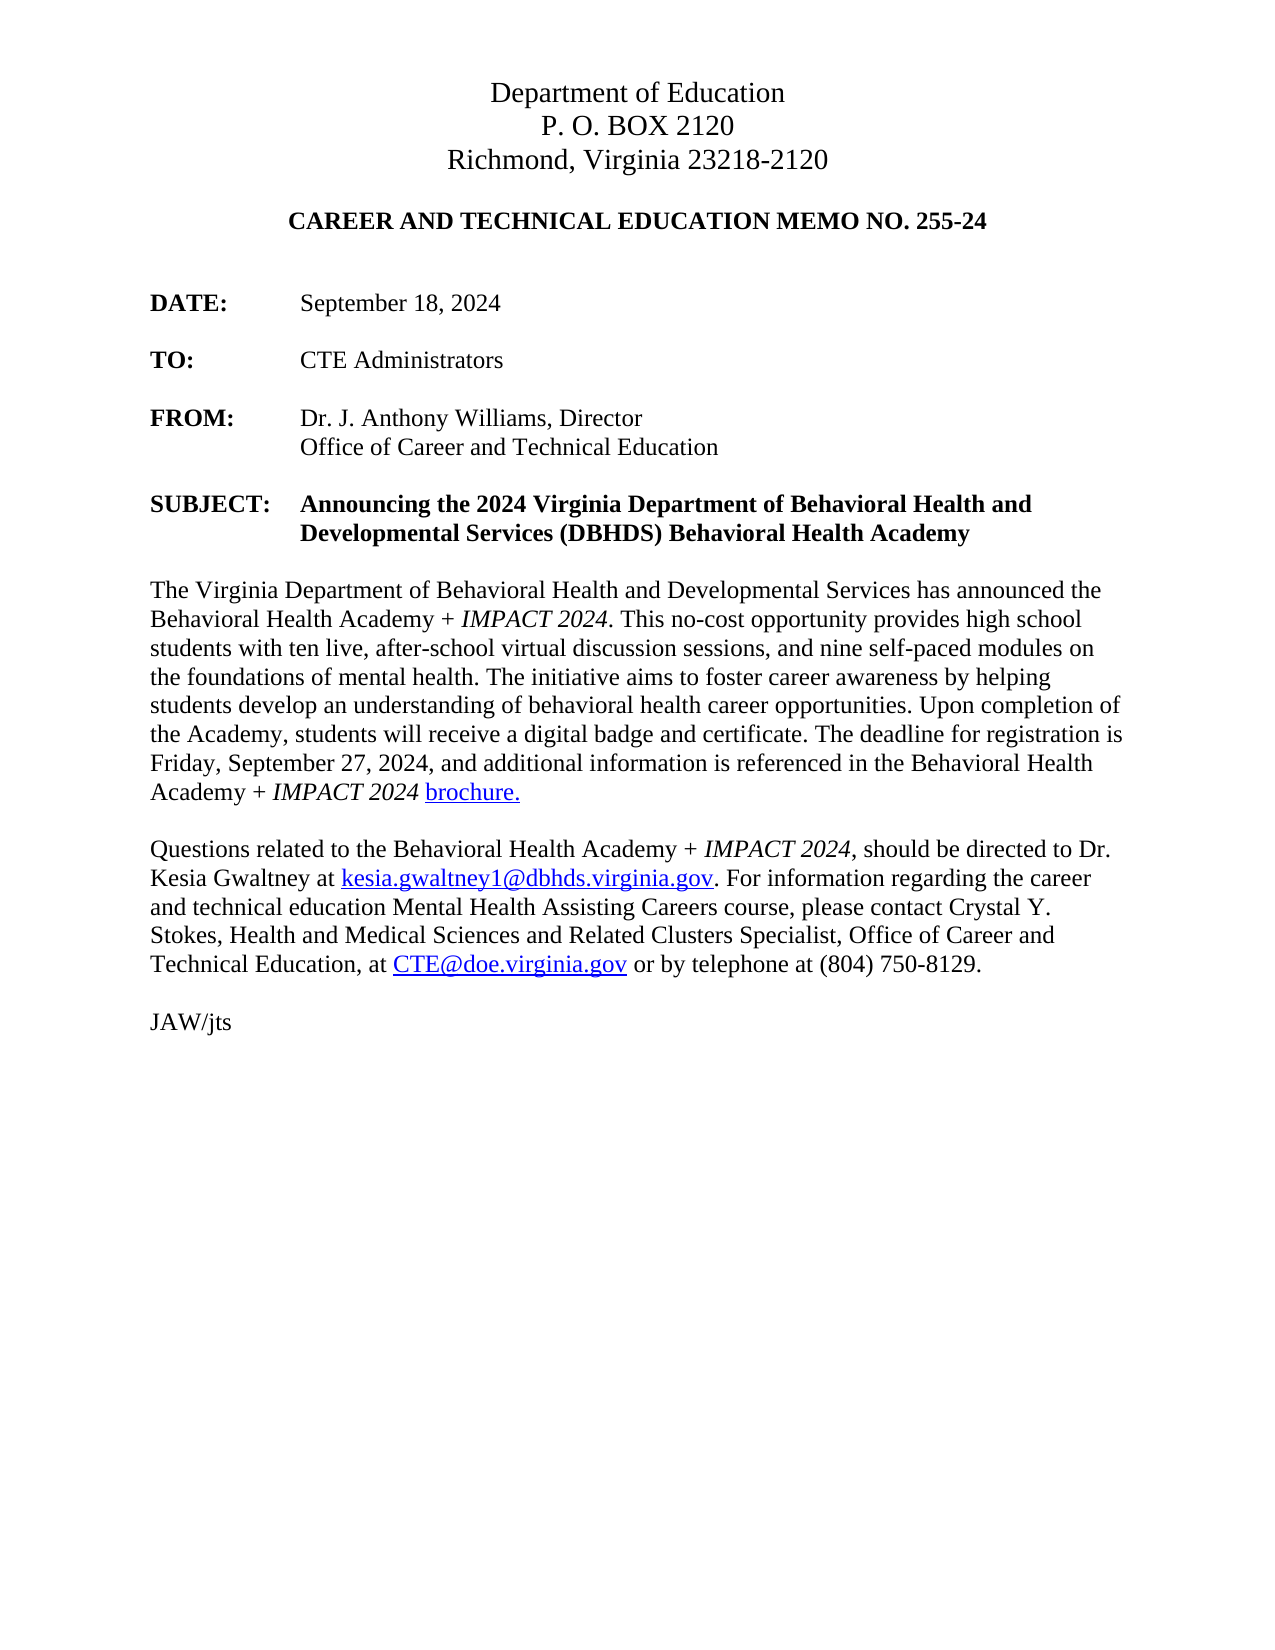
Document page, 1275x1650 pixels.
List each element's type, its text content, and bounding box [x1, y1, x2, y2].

text FROM: Dr. J. Anthony Williams, Director [150, 403, 1125, 432]
text The Virginia Department of Behavioral Health and Developmental Services has announced the Behavioral Health Academy + IMPACT 2024. This no-cost opportunity provides high school students with ten live, after-school virtual discussion sessions, and nine self-paced modules on the foundations of mental health. The initiative aims to foster career awareness by helping students develop an understanding of behavioral health career opportunities. Upon completion of the Academy, students will receive a digital badge and certificate. The deadline for registration is Friday, September 27, 2024, and additional information is referenced in the Behavioral Health Academy + IMPACT 2024 brochure. [150, 575, 1125, 805]
subtitle CAREER AND TECHNICAL EDUCATION MEMO NO. 255-24 [150, 206, 1125, 235]
text Office of Career and Technical Education [150, 432, 1125, 460]
text DATE: September 18, 2024 [150, 288, 1125, 317]
text P. O. BOX 2120 [150, 108, 1125, 142]
text Richmond, Virginia 23218-2120 [150, 142, 1125, 176]
text TO: CTE Administrators [150, 345, 1125, 374]
text Department of Education [150, 75, 1125, 108]
text JAW/jts [150, 1007, 1125, 1035]
subtitle SUBJECT: Announcing the 2024 Virginia Department of Behavioral Health and Developmental Services (DBHDS) Behavioral Health Academy [669, 489, 1125, 547]
text Questions related to the Behavioral Health Academy + IMPACT 2024, should be directed to Dr. Kesia Gwaltney at kesia.gwaltney1@dbhds.virginia.gov. For information regarding the career and technical education Mental Health Assisting Careers course, please contact Crystal Y. Stokes, Health and Medical Sciences and Related Clusters Specialist, Office of Career and Technical Education, at CTE@doe.virginia.gov or by telephone at (804) 750-8129. [150, 834, 1125, 978]
subtitle SUBJECT: Announcing the 2024 Virginia Department of Behavioral Health and Developmental Services (DBHDS) Behavioral Health Academy [150, 489, 533, 547]
